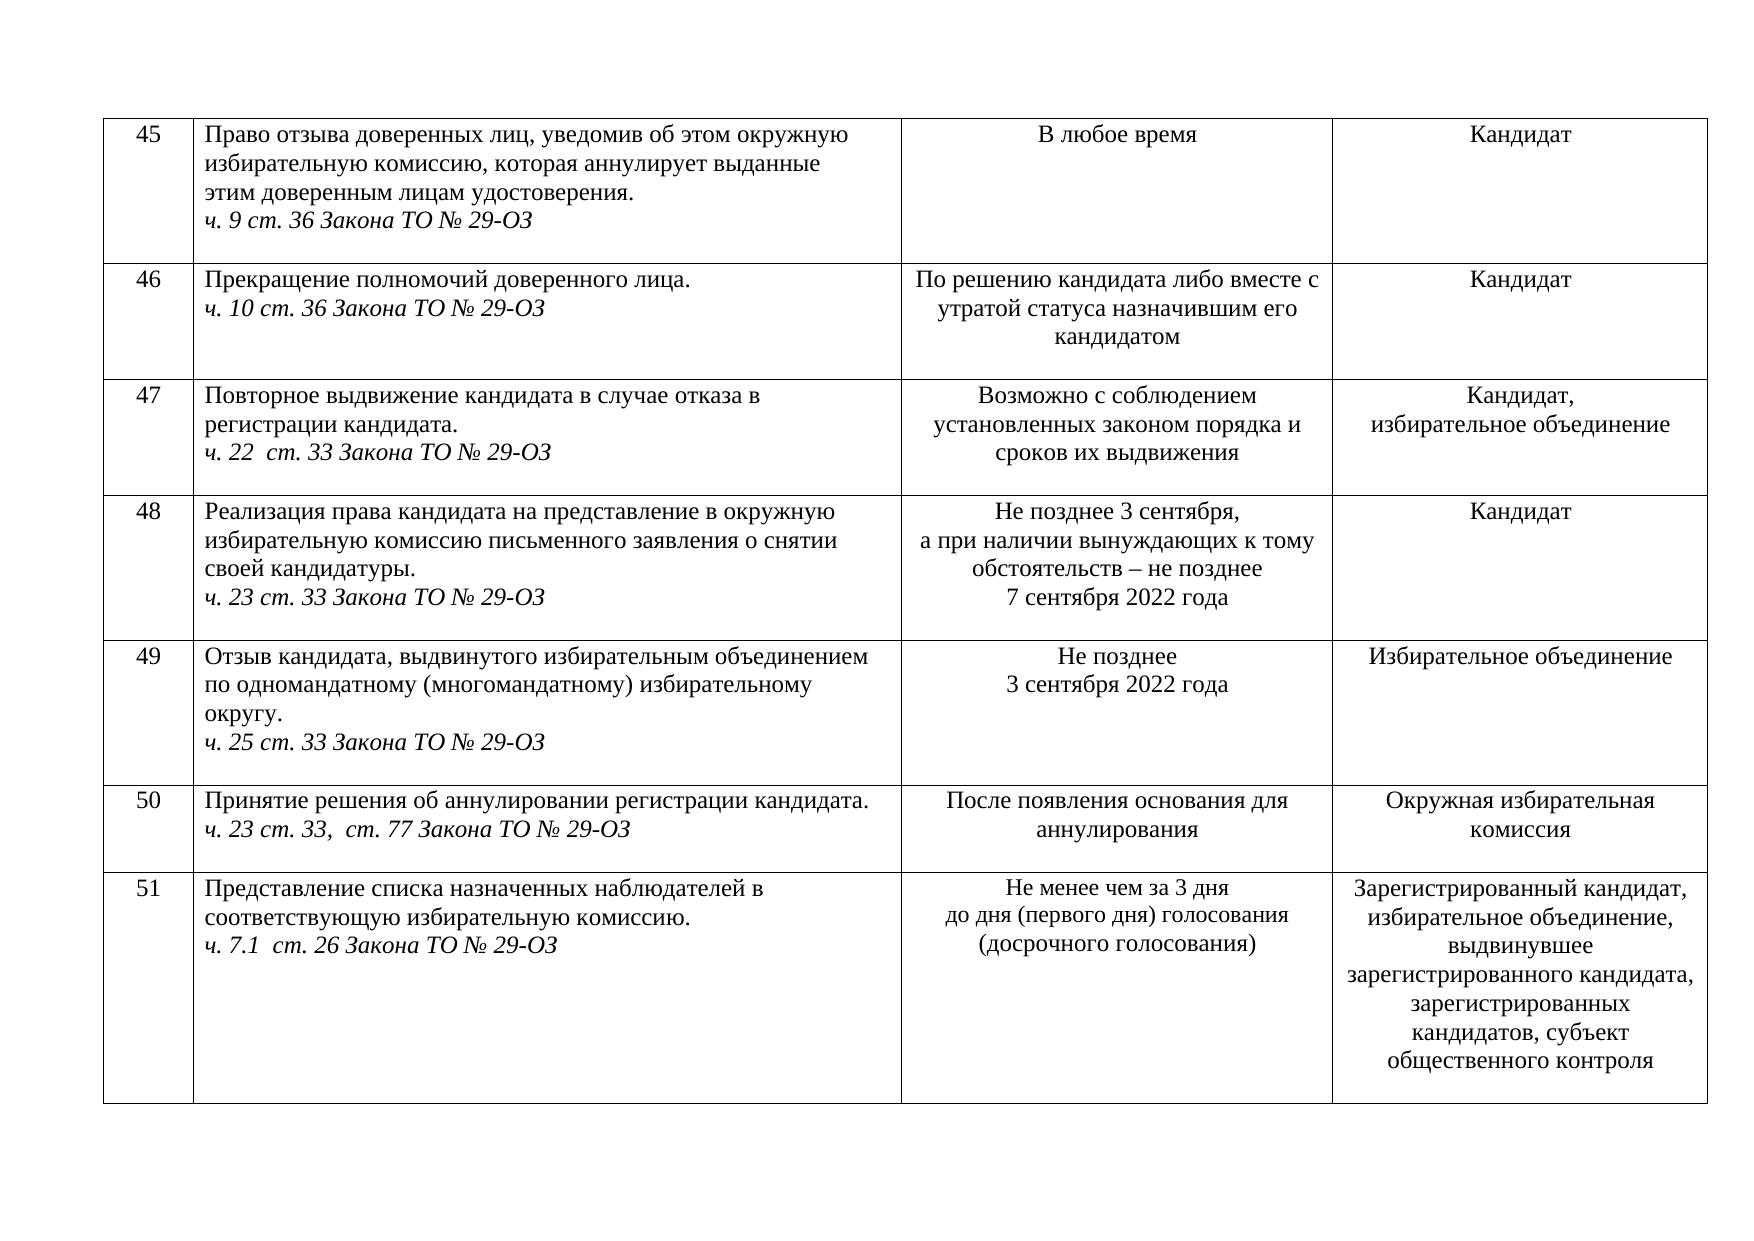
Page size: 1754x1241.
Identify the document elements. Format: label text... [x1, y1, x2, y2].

table_cell 46 [104, 264, 193, 379]
table_cell В любое время [902, 119, 1332, 263]
table_cell Возможно с соблюдением установленных законом порядка и сроков их выдвижения [902, 380, 1332, 495]
table_cell Избирательное объединение [1333, 641, 1707, 784]
table_cell Повторное выдвижение кандидата в случае отказа в регистрации кандидата. ч. 22 ст. 33 Закона ТО № 29-ОЗ [194, 380, 901, 495]
table_cell 47 [104, 380, 193, 495]
table_cell Кандидат [1333, 496, 1707, 640]
table_cell Не позднее 3 сентября, а при наличии вынуждающих к тому обстоятельств – не позднее 7 сентября 2022 года [902, 496, 1332, 640]
table_cell По решению кандидата либо вместе с утратой статуса назначившим его кандидатом [902, 264, 1332, 379]
table_cell Представление списка назначенных наблюдателей в соответствующую избирательную комиссию. ч. 7.1 ст. 26 Закона ТО № 29-ОЗ [194, 873, 901, 1103]
table_cell Принятие решения об аннулировании регистрации кандидата. ч. 23 ст. 33, ст. 77 Закона ТО № 29-ОЗ [194, 786, 901, 872]
table_cell 49 [104, 641, 193, 784]
table_cell 51 [104, 873, 193, 1103]
table_cell Окружная избирательная комиссия [1333, 786, 1707, 872]
table_cell Не менее чем за 3 дня до дня (первого дня) голосования (досрочного голосования) [902, 873, 1332, 1103]
table_cell Кандидат [1333, 119, 1707, 263]
table_cell Кандидат [1333, 264, 1707, 379]
table_cell 48 [104, 496, 193, 640]
table_cell Не позднее 3 сентября 2022 года [902, 641, 1332, 784]
table_cell 50 [104, 786, 193, 872]
table_cell Прекращение полномочий доверенного лица. ч. 10 ст. 36 Закона ТО № 29-ОЗ [194, 264, 901, 379]
table_cell После появления основания для аннулирования [902, 786, 1332, 872]
table_cell 45 [104, 119, 193, 263]
table_cell Право отзыва доверенных лиц, уведомив об этом окружную избирательную комиссию, которая аннулирует выданные этим доверенным лицам удостоверения. ч. 9 ст. 36 Закона ТО № 29-ОЗ [194, 119, 901, 263]
table_cell Отзыв кандидата, выдвинутого избирательным объединением по одномандатному (многомандатному) избирательному округу. ч. 25 ст. 33 Закона ТО № 29-ОЗ [194, 641, 901, 784]
table_cell Реализация права кандидата на представление в окружную избирательную комиссию письменного заявления о снятии своей кандидатуры. ч. 23 ст. 33 Закона ТО № 29-ОЗ [194, 496, 901, 640]
table_cell Зарегистрированный кандидат, избирательное объединение, выдвинувшее зарегистрированного кандидата, зарегистрированных кандидатов, субъект общественного контроля [1333, 873, 1707, 1103]
table_cell Кандидат, избирательное объединение [1333, 380, 1707, 495]
